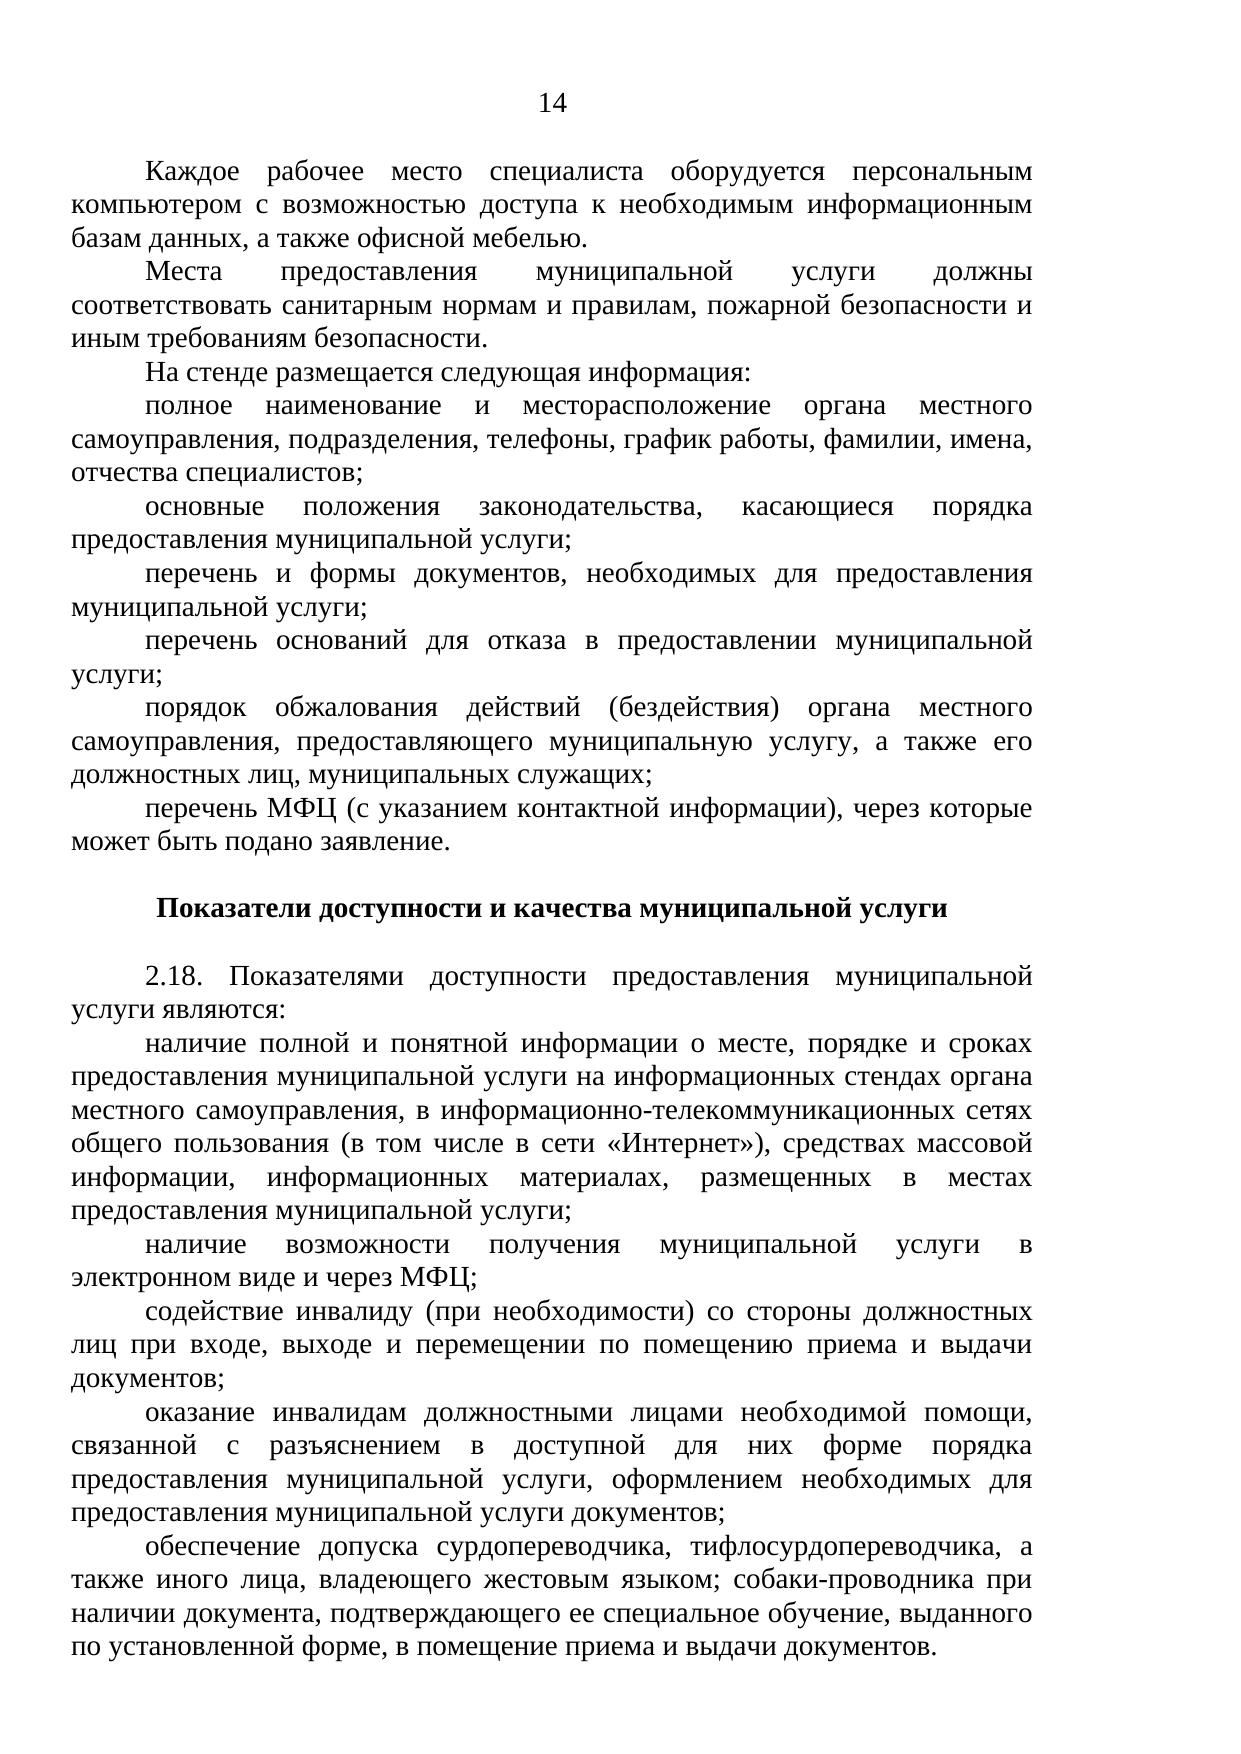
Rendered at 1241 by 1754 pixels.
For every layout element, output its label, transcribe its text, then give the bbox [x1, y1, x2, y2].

text Показатели доступности и качества муниципальной услуги [71, 891, 1033, 924]
text содействие инвалиду (при необходимости) со стороны должностных лиц при входе, выходе и перемещении по помещению приема и выдачи документов; [71, 1293, 1033, 1394]
text перечень и формы документов, необходимых для предоставления муниципальной услуги; [71, 555, 1033, 622]
text На стенде размещается следующая информация: [71, 354, 1033, 387]
text Места предоставления муниципальной услуги должны соответствовать санитарным нормам и правилам, пожарной безопасности и иным требованиям безопасности. [71, 253, 1033, 354]
text наличие полной и понятной информации о месте, порядке и сроках предоставления муниципальной услуги на информационных стендах органа местного самоуправления, в информационно-телекоммуникационных сетях общего пользования (в том числе в сети «Интернет»), средствах массовой информации, информационных материалах, размещенных в местах предоставления муниципальной услуги; [71, 1025, 1033, 1226]
text Каждое рабочее место специалиста оборудуется персональным компьютером с возможностью доступа к необходимым информационным базам данных, а также офисной мебелью. [71, 153, 1033, 253]
text полное наименование и месторасположение органа местного самоуправления, подразделения, телефоны, график работы, фамилии, имена, отчества специалистов; [71, 387, 1033, 488]
text перечень оснований для отказа в предоставлении муниципальной услуги; [71, 622, 1033, 689]
text 2.18. Показателями доступности предоставления муниципальной услуги являются: [71, 958, 1033, 1025]
text перечень МФЦ (с указанием контактной информации), через которые может быть подано заявление. [71, 790, 1033, 857]
text порядок обжалования действий (бездействия) органа местного самоуправления, предоставляющего муниципальную услугу, а также его должностных лиц, муниципальных служащих; [71, 689, 1033, 790]
text обеспечение допуска сурдопереводчика, тифлосурдопереводчика, а также иного лица, владеющего жестовым языком; собаки-проводника при наличии документа, подтверждающего ее специальное обучение, выданного по установленной форме, в помещение приема и выдачи документов. [71, 1528, 1033, 1662]
text оказание инвалидам должностными лицами необходимой помощи, связанной с разъяснением в доступной для них форме порядка предоставления муниципальной услуги, оформлением необходимых для предоставления муниципальной услуги документов; [71, 1394, 1033, 1528]
text основные положения законодательства, касающиеся порядка предоставления муниципальной услуги; [71, 488, 1033, 555]
text 14 [71, 86, 1033, 119]
text наличие возможности получения муниципальной услуги в электронном виде и через МФЦ; [71, 1226, 1033, 1293]
